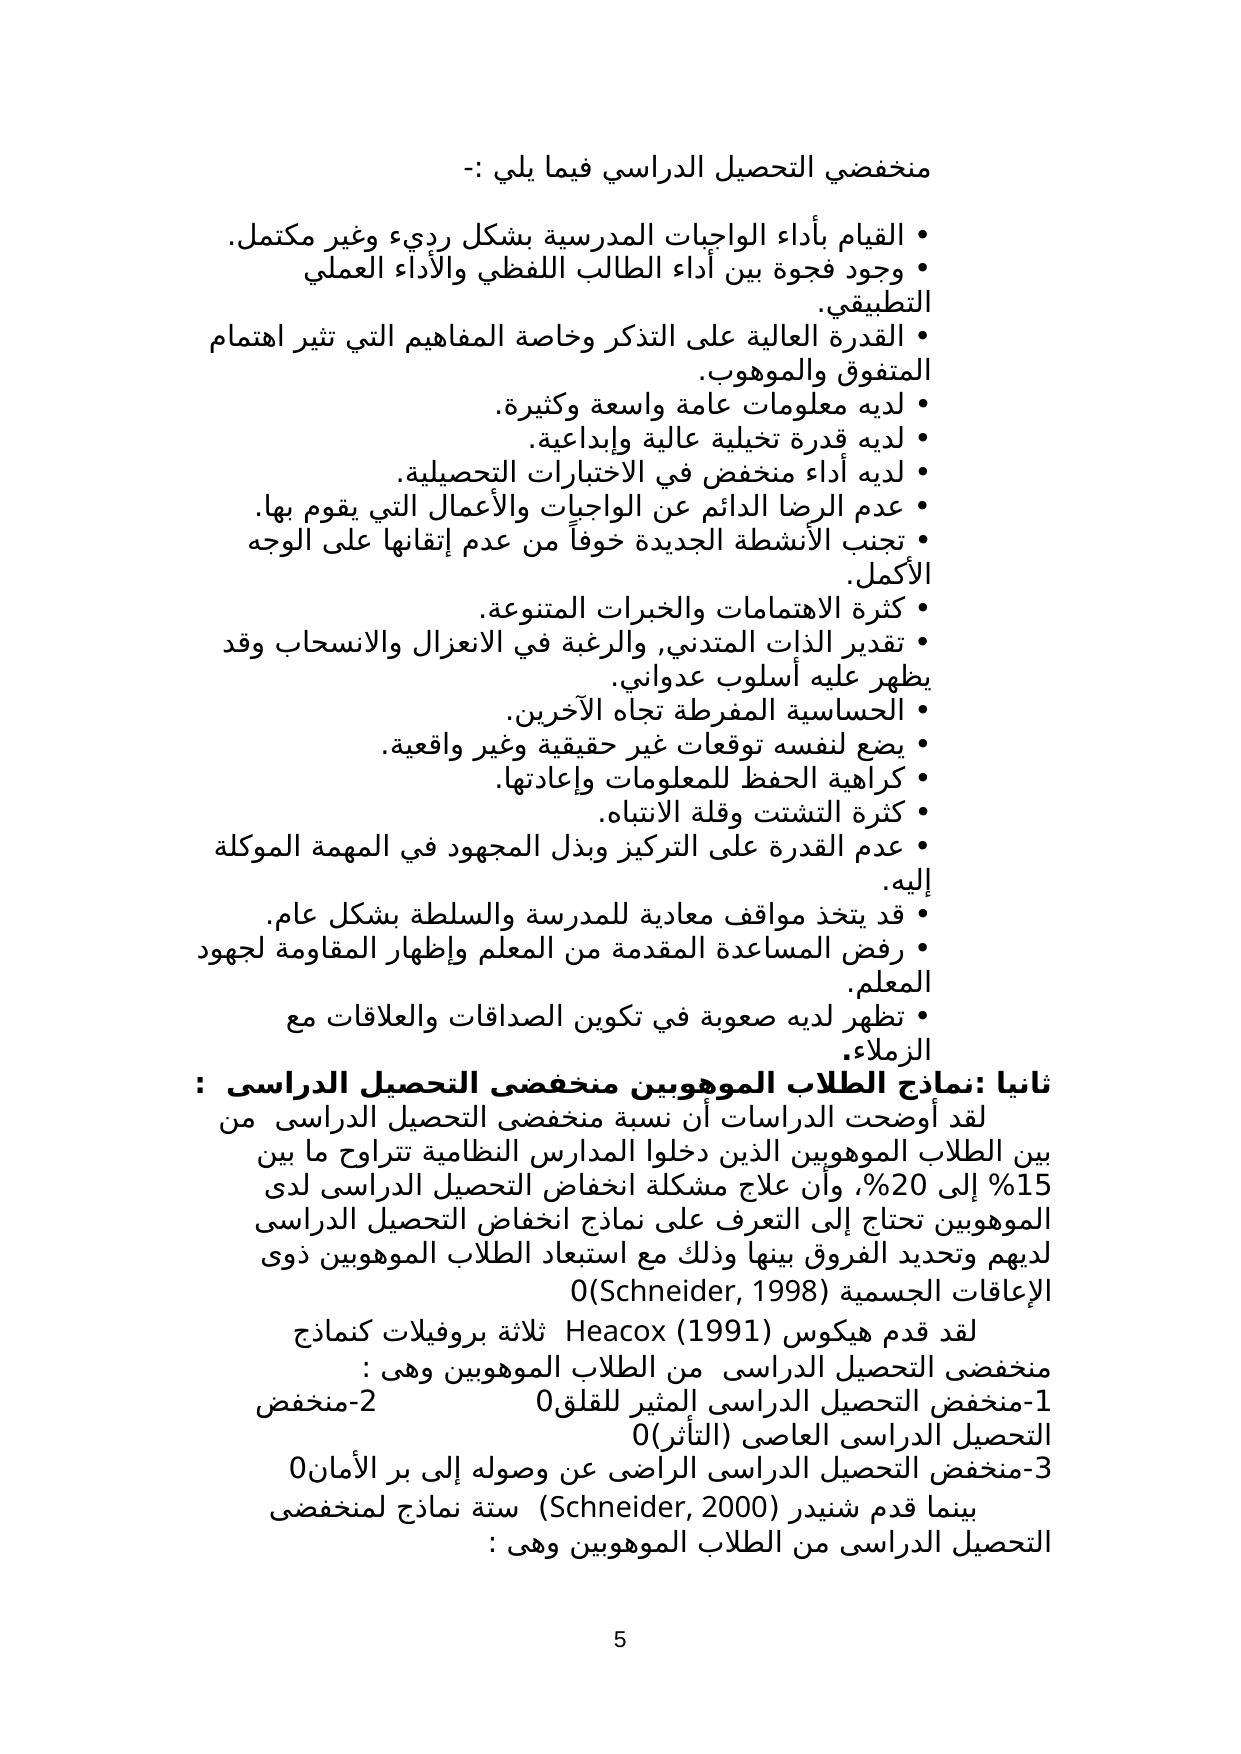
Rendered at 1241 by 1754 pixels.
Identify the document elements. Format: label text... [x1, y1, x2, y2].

text 3-منخفض التحصيل الدراسى الراضى عن وصوله إلى بر الأمان0 [187, 1452, 1053, 1486]
text 1-منخفض التحصيل الدراسى المثير للقلق0 2-منخفض التحصيل الدراسى العاصى (التأثر)0 [187, 1384, 1053, 1452]
text بينما قدم شنيدر (Schneider, 2000) ستة نماذج لمنخفضى التحصيل الدراسى من الطلاب الموهوبين وهى : [187, 1486, 1053, 1559]
text لقد أوضحت الدراسات أن نسبة منخفضى التحصيل الدراسى من بين الطلاب الموهوبين الذين دخلوا المدارس النظامية تتراوح ما بين 15% إلى 20%، وأن علاج مشكلة انخفاض التحصيل الدراسى لدى الموهوبين تحتاج إلى التعرف على نماذج انخفاض التحصيل الدراسى لديهم وتحديد الفروق بينها وذلك مع استبعاد الطلاب الموهوبين ذوى الإعاقات الجسمية (Schneider, 1998)0 [187, 1101, 1053, 1310]
text ثانيا :نماذج الطلاب الموهوبين منخفضى التحصيل الدراسى : [187, 1067, 1053, 1101]
text لقد قدم هيكوس (1991) Heacox ثلاثة بروفيلات كنماذج منخفضى التحصيل الدراسى من الطلاب الموهوبين وهى : [187, 1310, 1053, 1384]
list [187, 150, 969, 1067]
